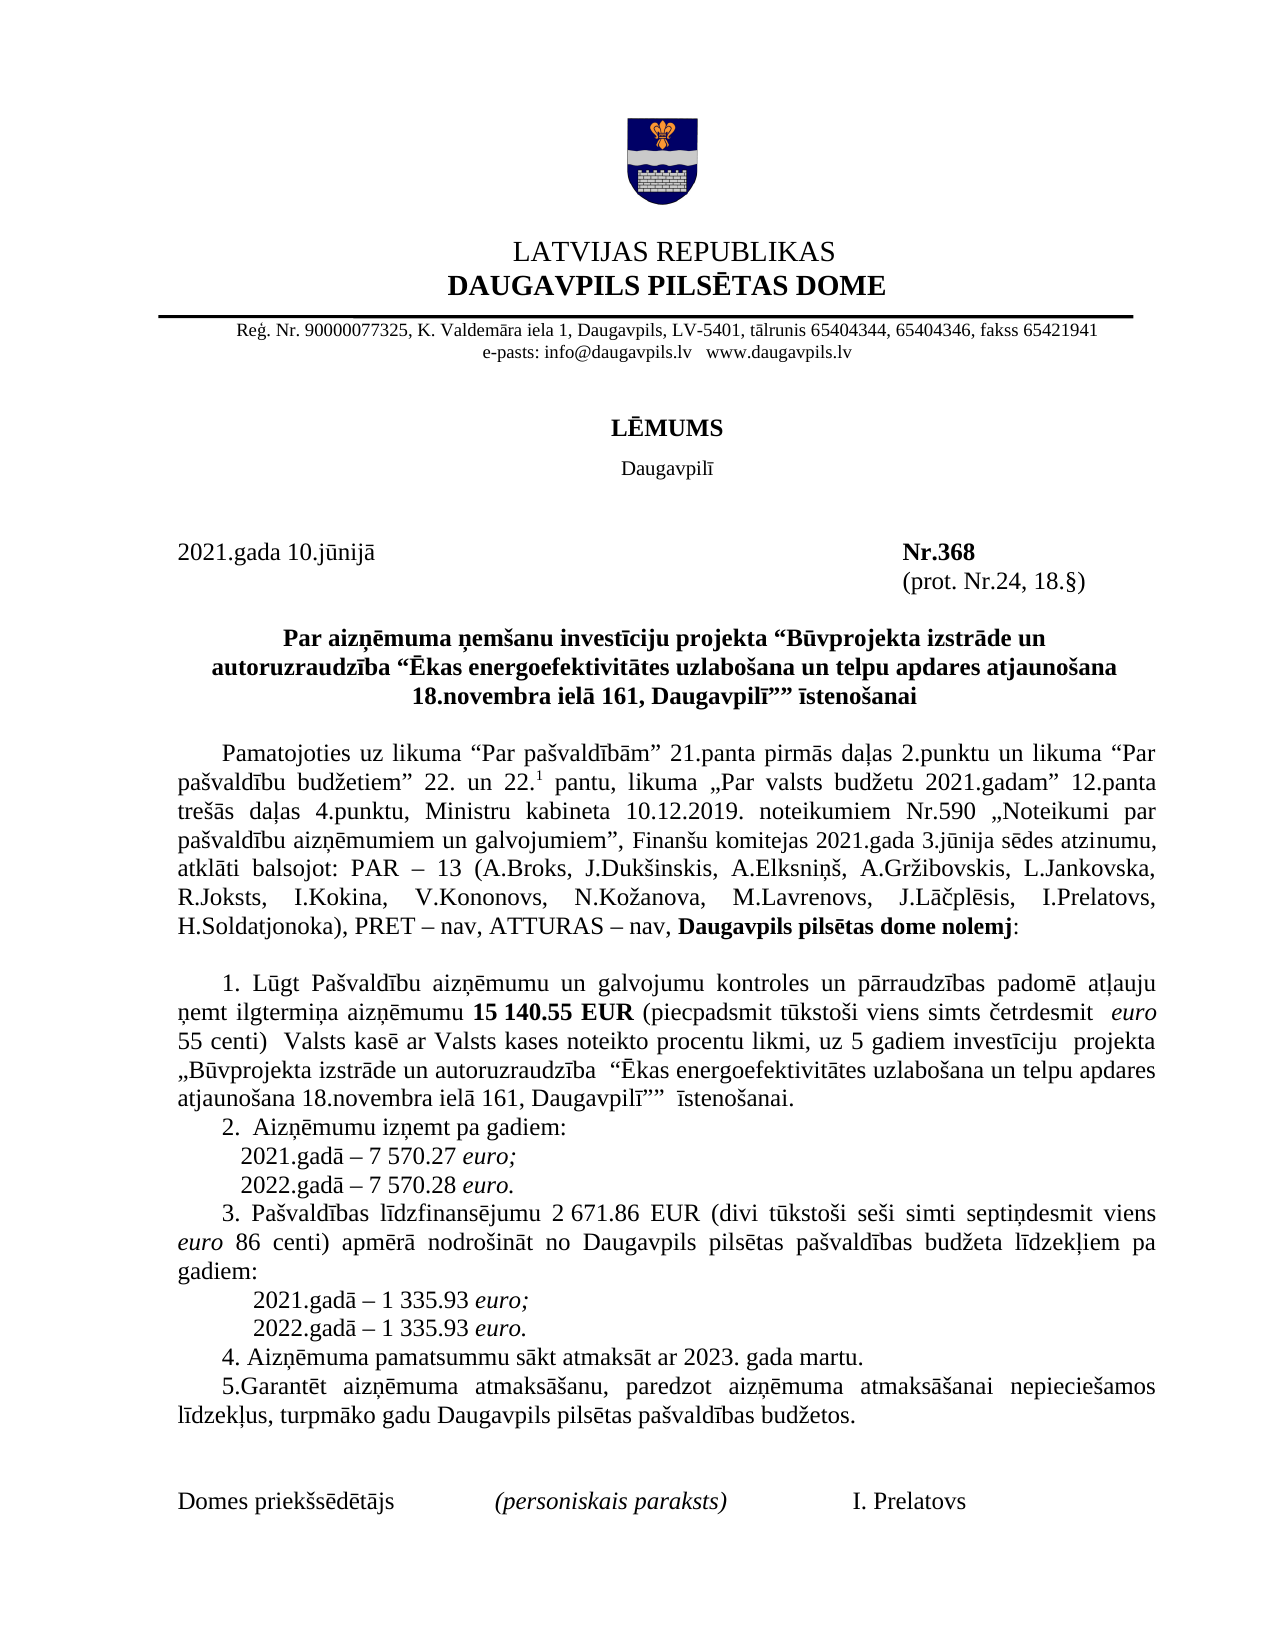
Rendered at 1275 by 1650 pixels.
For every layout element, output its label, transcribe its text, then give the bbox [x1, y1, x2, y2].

text Pamatojoties uz likuma “Par pašvaldībām” 21.panta pirmās daļas 2.punktu un likuma “Par pašvaldību budžetiem” 22. un 22.1 pantu, likuma „Par valsts budžetu 2021.gadam” 12.panta trešās daļas 4.punktu, Ministru kabineta 10.12.2019. noteikumiem Nr.590 „Noteikumi par pašvaldību aizņēmumiem un galvojumiem”, Finanšu komitejas 2021.gada 3.jūnija sēdes atzinumu, atklāti balsojot: PAR – 13 (A.Broks, J.Dukšinskis, A.Elksniņš, A.Gržibovskis, L.Jankovska, R.Joksts, I.Kokina, V.Kononovs, N.Kožanova, M.Lavrenovs, J.Lāčplēsis, I.Prelatovs, H.Soldatjonoka), PRET – nav, ATTURAS – nav, Daugavpils pilsētas dome nolemj: [177, 738, 1157, 940]
text Par aizņēmuma ņemšanu investīciju projekta “Būvprojekta izstrāde un autoruzraudzība “Ēkas energoefektivitātes uzlabošana un telpu apdares atjaunošana 18.novembra ielā 161, Daugavpilī”” īstenošanai [207, 623, 1122, 710]
text 3. Pašvaldības līdzfinansējumu 2 671.86 EUR (divi tūkstoši seši simti septiņdesmit viens euro 86 centi) apmērā nodrošināt no Daugavpils pilsētas pašvaldības budžeta līdzekļiem pa gadiem: [177, 1198, 1157, 1285]
text Daugavpilī [177, 456, 1157, 480]
text Reģ. Nr. 90000077325, K. Valdemāra iela 1, Daugavpils, LV-5401, tālrunis 65404344, 65404346, fakss 65421941 [177, 301, 1157, 341]
list Aizņēmumu izņemt pa gadiem: [177, 1112, 1157, 1141]
text 5.Garantēt aizņēmuma atmaksāšanu, paredzot aizņēmuma atmaksāšanai nepieciešamos līdzekļus, turpmāko gadu Daugavpils pilsētas pašvaldības budžetos. [177, 1371, 1157, 1428]
text DAUGAVPILS PILSĒTAS DOME [177, 268, 1157, 301]
text (prot. Nr.24, 18.§) [177, 566, 1157, 595]
text 2021.gadā – 7 570.27 euro; [177, 1141, 1157, 1170]
list Lūgt Pašvaldību aizņēmumu un galvojumu kontroles un pārraudzības padomē atļauju ņemt ilgtermiņa aizņēmumu 15 140.55 EUR (piecpadsmit tūkstoši viens simts četrdesmit euro 55 centi) Valsts kasē ar Valsts kases noteikto procentu likmi, uz 5 gadiem investīciju projekta „Būvprojekta izstrāde un autoruzraudzība “Ēkas energoefektivitātes uzlabošana un telpu apdares atjaunošana 18.novembra ielā 161, Daugavpilī”” īstenošanai. [177, 968, 1157, 1112]
text 4. Aizņēmuma pamatsummu sākt atmaksāt ar 2023. gada martu. [177, 1342, 1157, 1371]
text e-pasts: www.daugavpils.lv [177, 341, 1157, 362]
text LATVIJAS REPUBLIKAS [177, 234, 1157, 268]
text 2021.gadā – 1 335.93 euro; [177, 1285, 1157, 1313]
text 2022.gadā – 7 570.28 euro. [177, 1170, 1157, 1198]
text LĒMUMS [177, 413, 1157, 441]
text Domes priekšsēdētājs (personiskais paraksts) I. Prelatovs [177, 1486, 1157, 1515]
text 2022.gadā – 1 335.93 euro. [177, 1313, 1157, 1342]
text 2021.gada 10.jūnijā Nr.368 [177, 537, 1157, 566]
